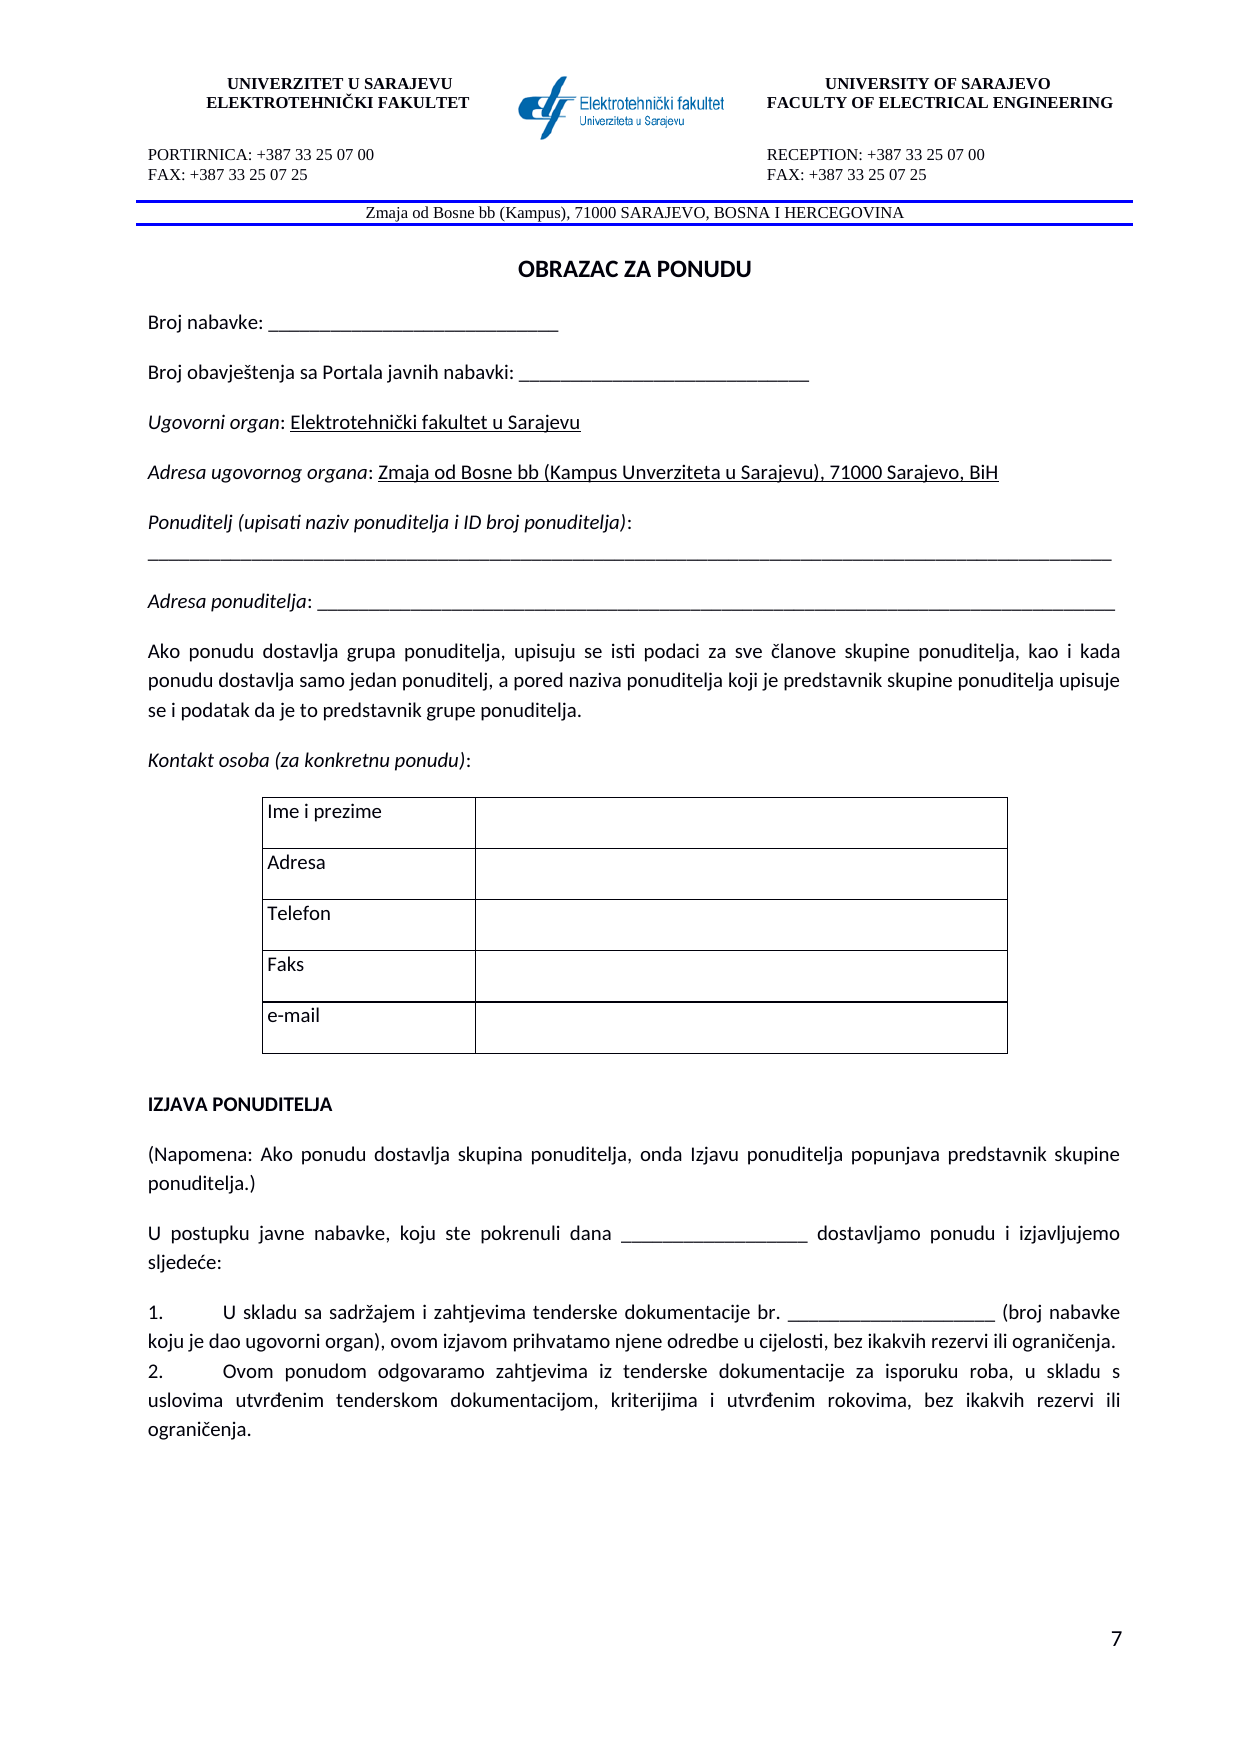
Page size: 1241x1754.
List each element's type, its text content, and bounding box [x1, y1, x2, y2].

text OBRAZAC ZA PONUDU [148, 253, 1122, 284]
table_header Ime i prezime [263, 798, 475, 848]
text Broj nabavke: ____________________________ [148, 309, 1122, 335]
text Adresa ponuditelja: _____________________________________________________________________________ [148, 588, 1122, 614]
text Ugovorni organ: Elektrotehnički fakultet u Sarajevu [148, 409, 1122, 435]
table_cell e-mail [263, 1003, 475, 1053]
table_cell [476, 849, 1007, 899]
text Kontakt osoba (za konkretnu ponudu): [148, 747, 1122, 772]
text Ako ponudu dostavlja grupa ponuditelja, upisuju se isti podaci za sve članove skupine ponuditelja, kao i kada ponudu dostavlja samo jedan ponuditelj, a pored naziva ponuditelja koji je predstavnik skupine ponuditelja upisuje se i podatak da je to predstavnik grupe ponuditelja. [148, 638, 1122, 722]
table_cell Faks [263, 951, 475, 1001]
text IZJAVA PONUDITELJA [148, 1091, 1122, 1117]
text Ponuditelj (upisati naziv ponuditelja i ID broj ponuditelja): _____________________________________________________________________________________________ [148, 509, 1122, 564]
text Broj obavještenja sa Portala javnih nabavki: ____________________________ [148, 359, 1122, 385]
table_header [476, 798, 1007, 848]
text (Napomena: Ako ponudu dostavlja skupina ponuditelja, onda Izjavu ponuditelja popunjava predstavnik skupine ponuditelja.) [148, 1141, 1122, 1196]
table_cell [476, 951, 1007, 1001]
picture [513, 73, 724, 146]
table_cell Telefon [263, 900, 475, 950]
text Adresa ugovornog organa: Zmaja od Bosne bb (Kampus Unverziteta u Sarajevu), 71000 Sarajevo, BiH [148, 459, 1122, 485]
list Ovom ponudom odgovaramo zahtjevima iz tenderske dokumentacije za isporuku roba, u skladu s uslovima utvrđenim tenderskom dokumentacijom, kriterijima i utvrđenim rokovima, bez ikakvih rezervi ili ograničenja. [148, 1358, 1122, 1442]
table_cell [476, 1003, 1007, 1053]
list U skladu sa sadržajem i zahtjevima tenderske dokumentacije br. ____________________ (broj nabavke koju je dao ugovorni organ), ovom izjavom prihvatamo njene odredbe u cijelosti, bez ikakvih rezervi ili ograničenja. [148, 1299, 1122, 1354]
table_cell Adresa [263, 849, 475, 899]
text U postupku javne nabavke, koju ste pokrenuli dana __________________ dostavljamo ponudu i izjavljujemo sljedeće: [148, 1220, 1122, 1275]
table_cell [476, 900, 1007, 950]
